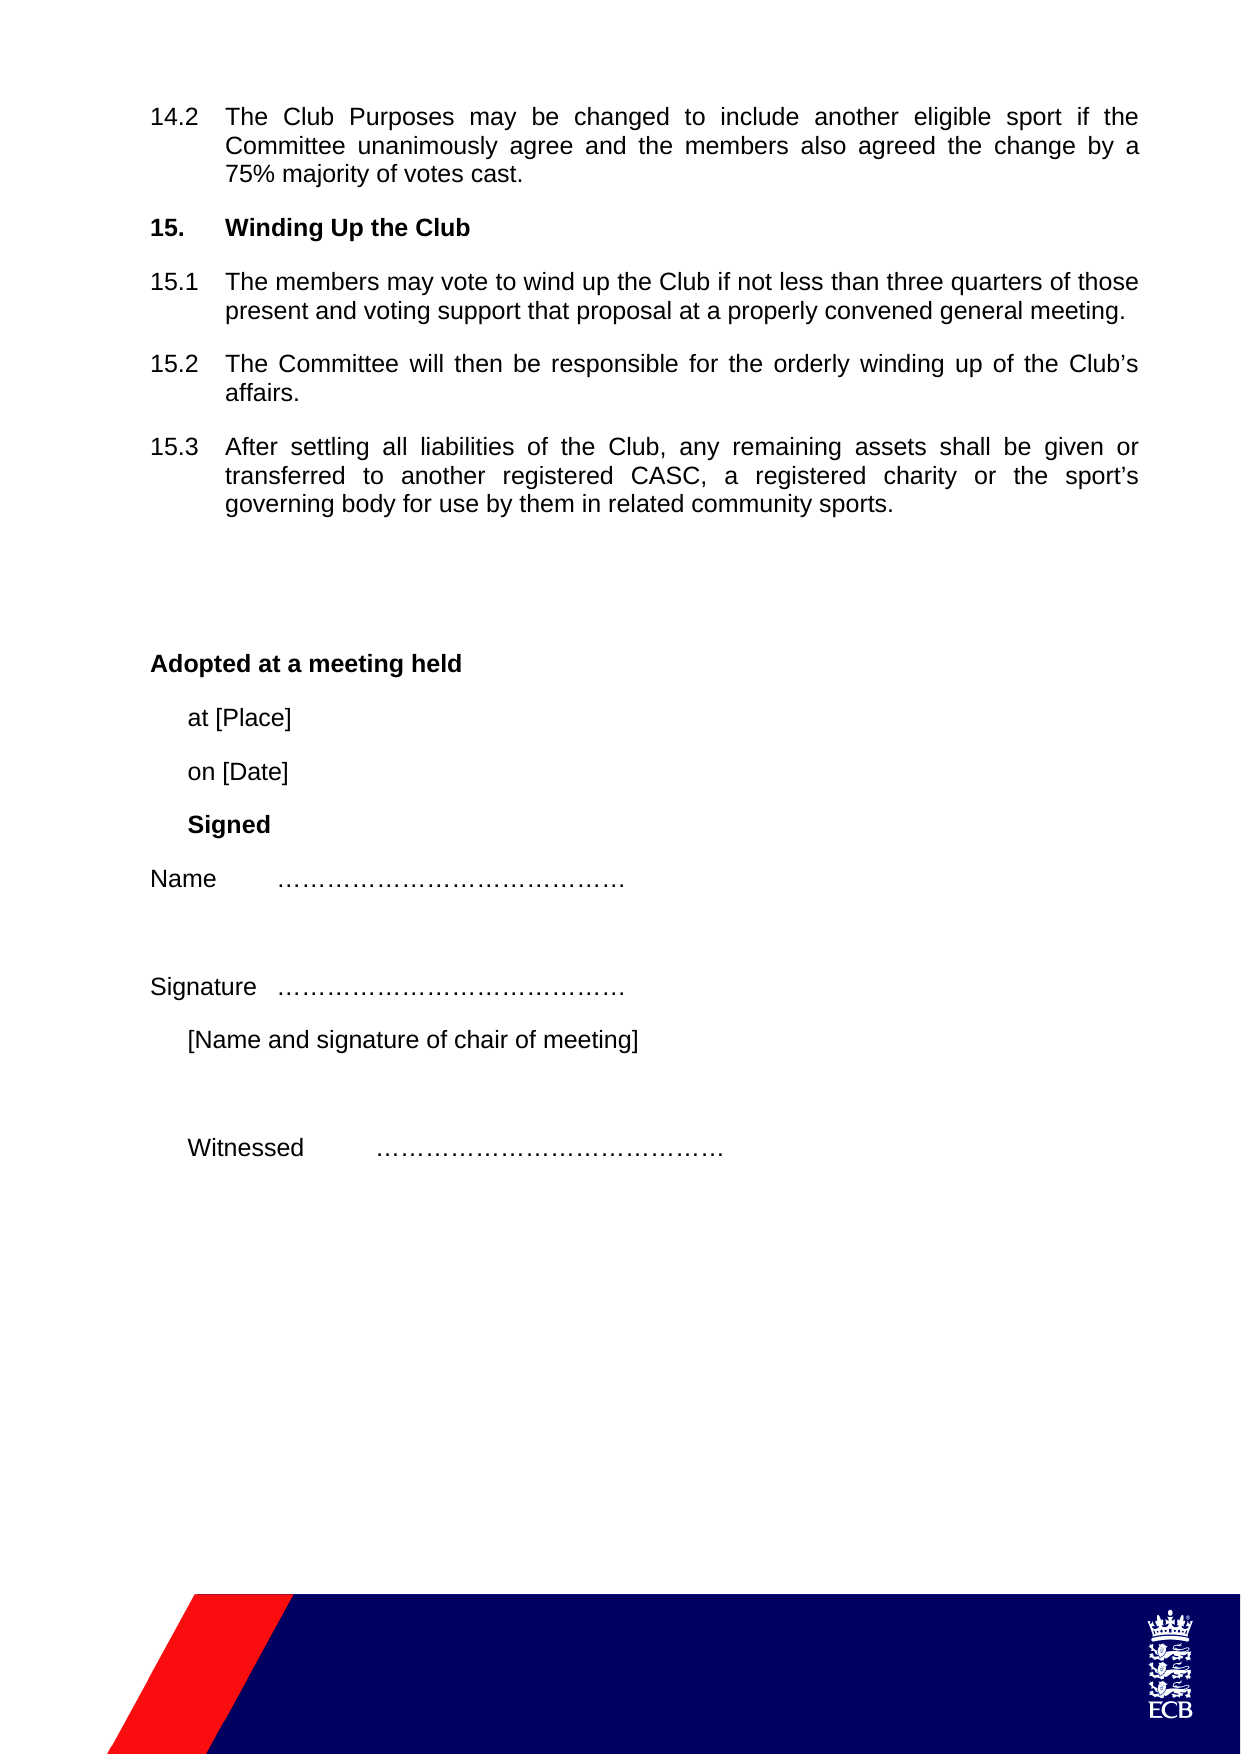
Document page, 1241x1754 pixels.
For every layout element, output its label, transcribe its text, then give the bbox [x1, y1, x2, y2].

picture [0, 1594, 1241, 1754]
text The Committee will then be responsible for the orderly winding up of the Club’s affairs. [150, 349, 1141, 407]
text Winding Up the Club [150, 213, 1141, 242]
text at [Place] [150, 703, 1141, 732]
text [Name and signature of chair of meeting] [150, 1025, 1141, 1054]
text Signed [150, 810, 1141, 839]
text Witnessed …………………………………… [150, 1133, 1141, 1162]
text on [Date] [150, 757, 1141, 785]
text After settling all liabilities of the Club, any remaining assets shall be given or transferred to another registered CASC, a registered charity or the sport’s governing body for use by them in related community sports. [150, 432, 1141, 518]
list Adopted at a meeting held [150, 649, 1141, 678]
text Name …………………………………… [150, 864, 1141, 893]
text Signature …………………………………… [150, 972, 1141, 1000]
text The Club Purposes may be changed to include another eligible sport if the Committee unanimously agree and the members also agreed the change by a 75% majority of votes cast. [150, 102, 1141, 188]
text The members may vote to wind up the Club if not less than three quarters of those present and voting support that proposal at a properly convened general meeting. [150, 267, 1141, 324]
